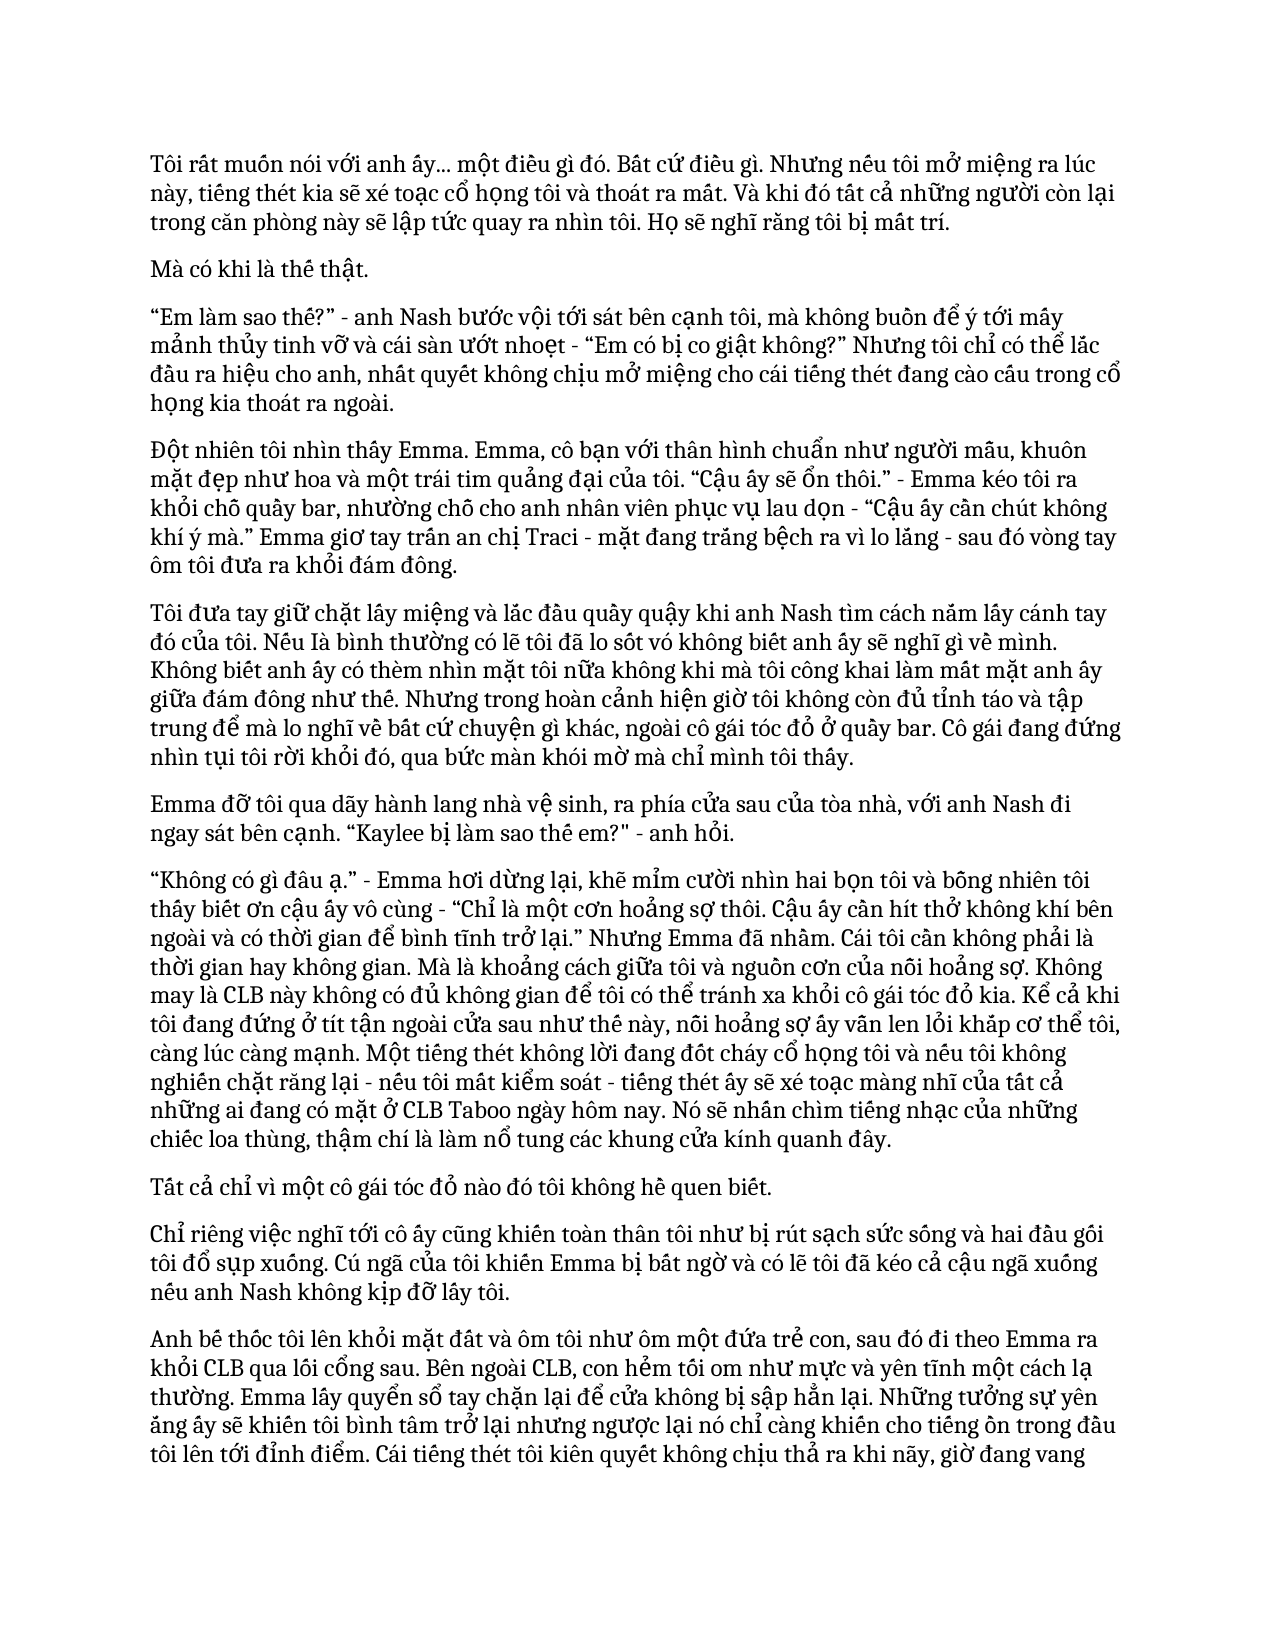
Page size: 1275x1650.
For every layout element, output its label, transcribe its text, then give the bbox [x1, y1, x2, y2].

text Chỉ riêng việc nghĩ tới cô ấy cũng khiến toàn thân tôi như bị rút sạch sức sống và hai đầu gối tôi đổ sụp xuống. Cú ngã của tôi khiến Emma bị bất ngờ và có lẽ tôi đã kéo cả cậu ngã xuống nếu anh Nash không kịp đỡ lấy tôi. [150, 1220, 1125, 1306]
text Tôi rất muốn nói với anh ấy... một điều gì đó. Bất cứ điều gì. Nhưng nếu tôi mở miệng ra lúc này, tiếng thét kia sẽ xé toạc cổ họng tôi và thoát ra mất. Và khi đó tất cả những người còn lại trong căn phòng này sẽ lập tức quay ra nhìn tôi. Họ sẽ nghĩ rằng tôi bị mất trí. [150, 150, 1125, 236]
text “Không có gì đâu ạ.” - Emma hơi dừng lại, khẽ mỉm cười nhìn hai bọn tôi và bỗng nhiên tôi thấy biết ơn cậu ấy vô cùng - “Chỉ là một cơn hoảng sợ thôi. Cậu ấy cần hít thở không khí bên ngoài và có thời gian để bình tĩnh trở lại.” Nhưng Emma đã nhầm. Cái tôi cần không phải là thời gian hay không gian. Mà là khoảng cách giữa tôi và nguồn cơn của nỗi hoảng sợ. Không may là CLB này không có đủ không gian để tôi có thể tránh xa khỏi cô gái tóc đỏ kia. Kể cả khi tôi đang đứng ở tít tận ngoài cửa sau như thế này, nỗi hoảng sợ ấy vẫn len lỏi khắp cơ thể tôi, càng lúc càng mạnh. Một tiếng thét không lời đang đốt cháy cổ họng tôi và nếu tôi không nghiến chặt răng lại - nếu tôi mất kiểm soát - tiếng thét ấy sẽ xé toạc màng nhĩ của tất cả những ai đang có mặt ở CLB Taboo ngày hôm nay. Nó sẽ nhấn chìm tiếng nhạc của những chiếc loa thùng, thậm chí là làm nổ tung các khung cửa kính quanh đây. [150, 866, 1125, 1154]
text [150, 1325, 1125, 1469]
text Mà có khi là thế thật. [150, 255, 1125, 284]
text Tôi đưa tay giữ chặt lấy miệng và lắc đầu quầy quậy khi anh Nash tìm cách nắm lấy cánh tay đó của tôi. Nếu Ià bình thường có lẽ tôi đã lo sốt vó không biết anh ấy sẽ nghĩ gì về mình. Không biết anh ấy có thèm nhìn mặt tôi nữa không khi mà tôi công khai làm mất mặt anh ấy giữa đám đông như thế. Nhưng trong hoàn cảnh hiện giờ tôi không còn đủ tỉnh táo và tập trung để mà lo nghĩ về bất cứ chuyện gì khác, ngoài cô gái tóc đỏ ở quầy bar. Cô gái đang đứng nhìn tụi tôi rời khỏi đó, qua bức màn khói mờ mà chỉ mình tôi thấy. [150, 599, 1125, 771]
text “Em làm sao thế?” - anh Nash bước vội tới sát bên cạnh tôi, mà không buồn để ý tới mấy mảnh thủy tinh vỡ và cái sàn ướt nhoẹt - “Em có bị co giật không?” Nhưng tôi chỉ có thể lắc đầu ra hiệu cho anh, nhất quyết không chịu mở miệng cho cái tiếng thét đang cào cấu trong cổ họng kia thoát ra ngoài. [150, 302, 1125, 417]
text Đột nhiên tôi nhìn thấy Emma. Emma, cô bạn với thân hình chuẩn như người mẫu, khuôn mặt đẹp như hoa và một trái tim quảng đại của tôi. “Cậu ấy sẽ ổn thôi.” - Emma kéo tôi ra khỏi chỗ quầy bar, nhường chỗ cho anh nhân viên phục vụ lau dọn - “Cậu ấy cần chút không khí ý mà.” Emma giơ tay trấn an chị Traci - mặt đang trắng bệch ra vì lo lắng - sau đó vòng tay ôm tôi đưa ra khỏi đám đông. [150, 436, 1125, 580]
text Tất cả chỉ vì một cô gái tóc đỏ nào đó tôi không hề quen biết. [150, 1172, 1125, 1201]
text Emma đỡ tôi qua dãy hành lang nhà vệ sinh, ra phía cửa sau của tòa nhà, với anh Nash đi ngay sát bên cạnh. “Kaylee bị làm sao thế em?" - anh hỏi. [150, 790, 1125, 847]
